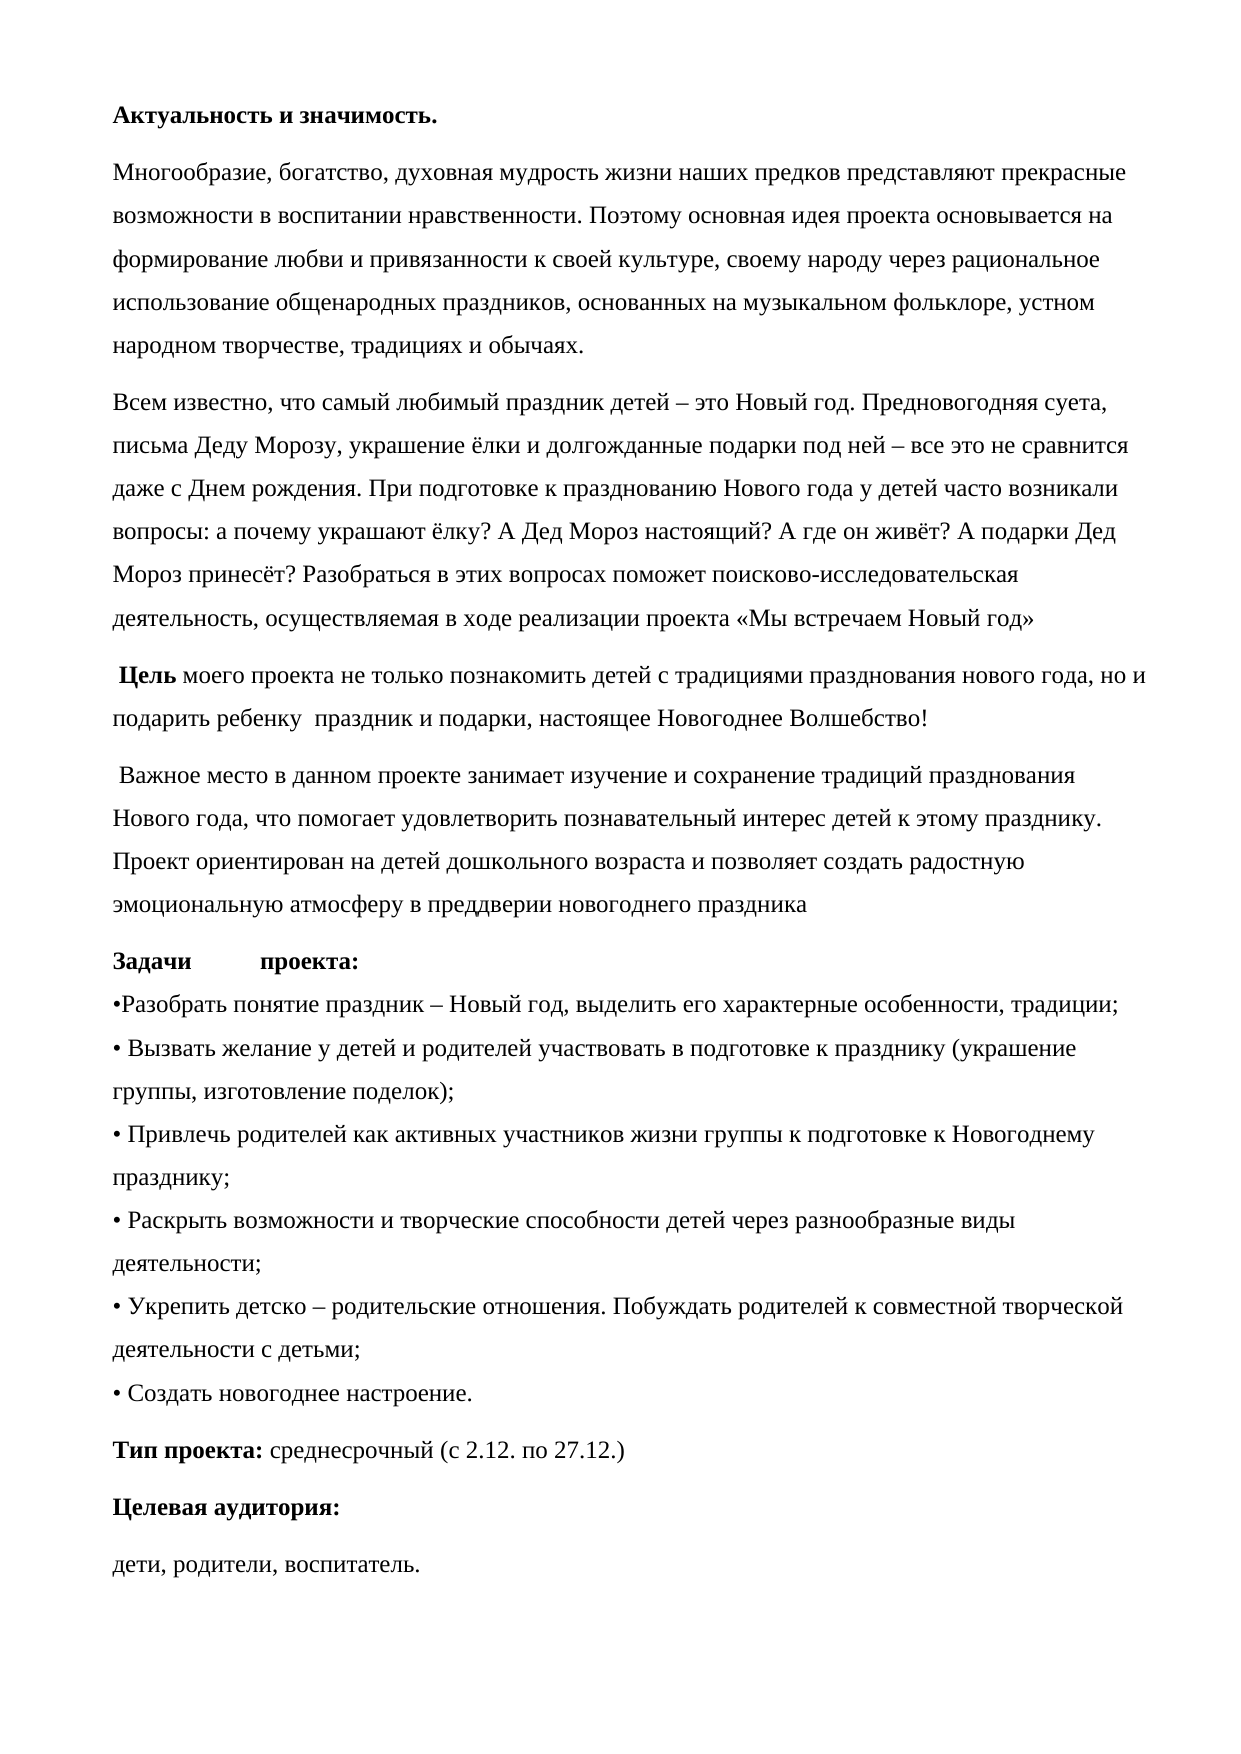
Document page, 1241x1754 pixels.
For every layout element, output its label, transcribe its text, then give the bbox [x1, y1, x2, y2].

text Всем известно, что самый любимый праздник детей – это Новый год. Предновогодняя суета, письма Деду Морозу, украшение ёлки и долгожданные подарки под ней – все это не сравнится даже с Днем рождения. При подготовке к празднованию Нового года у детей часто возникали вопросы: а почему украшают ёлку? А Дед Мороз настоящий? А где он живёт? А подарки Дед Мороз принесёт? Разобраться в этих вопросах поможет поисково-исследовательская деятельность, осуществляемая в ходе реализации проекта «Мы встречаем Новый год» [112, 387, 1152, 631]
text Задачи проекта: •Разобрать понятие праздник – Новый год, выделить его характерные особенности, традиции; • Вызвать желание у детей и родителей участвовать в подготовке к празднику (украшение группы, изготовление поделок); • Привлечь родителей как активных участников жизни группы к подготовке к Новогоднему празднику; • Раскрыть возможности и творческие способности детей через разнообразные виды деятельности; • Укрепить детско – родительские отношения. Побуждать родителей к совместной творческой деятельности с детьми; • Создать новогоднее настроение. [112, 946, 1152, 1406]
text Целевая аудитория: [112, 1492, 1152, 1521]
text Цель моего проекта не только познакомить детей с традициями празднования нового года, но и подарить ребенку праздник и подарки, настоящее Новогоднее Волшебство! [112, 660, 1152, 732]
text Актуальность и значимость. [112, 100, 1152, 129]
text Тип проекта: среднесрочный (с 2.12. по 27.12.) [112, 1435, 1152, 1463]
text Важное место в данном проекте занимает изучение и сохранение традиций празднования Нового года, что помогает удовлетворить познавательный интерес детей к этому празднику. Проект ориентирован на детей дошкольного возраста и позволяет создать радостную эмоциональную атмосферу в преддверии новогоднего праздника [112, 760, 1152, 918]
text Многообразие, богатство, духовная мудрость жизни наших предков представляют прекрасные возможности в воспитании нравственности. Поэтому основная идея проекта основывается на формирование любви и привязанности к своей культуре, своему народу через рациональное использование общенародных праздников, основанных на музыкальном фольклоре, устном народном творчестве, традициях и обычаях. [112, 157, 1152, 359]
text дети, родители, воспитатель. [112, 1549, 1152, 1578]
